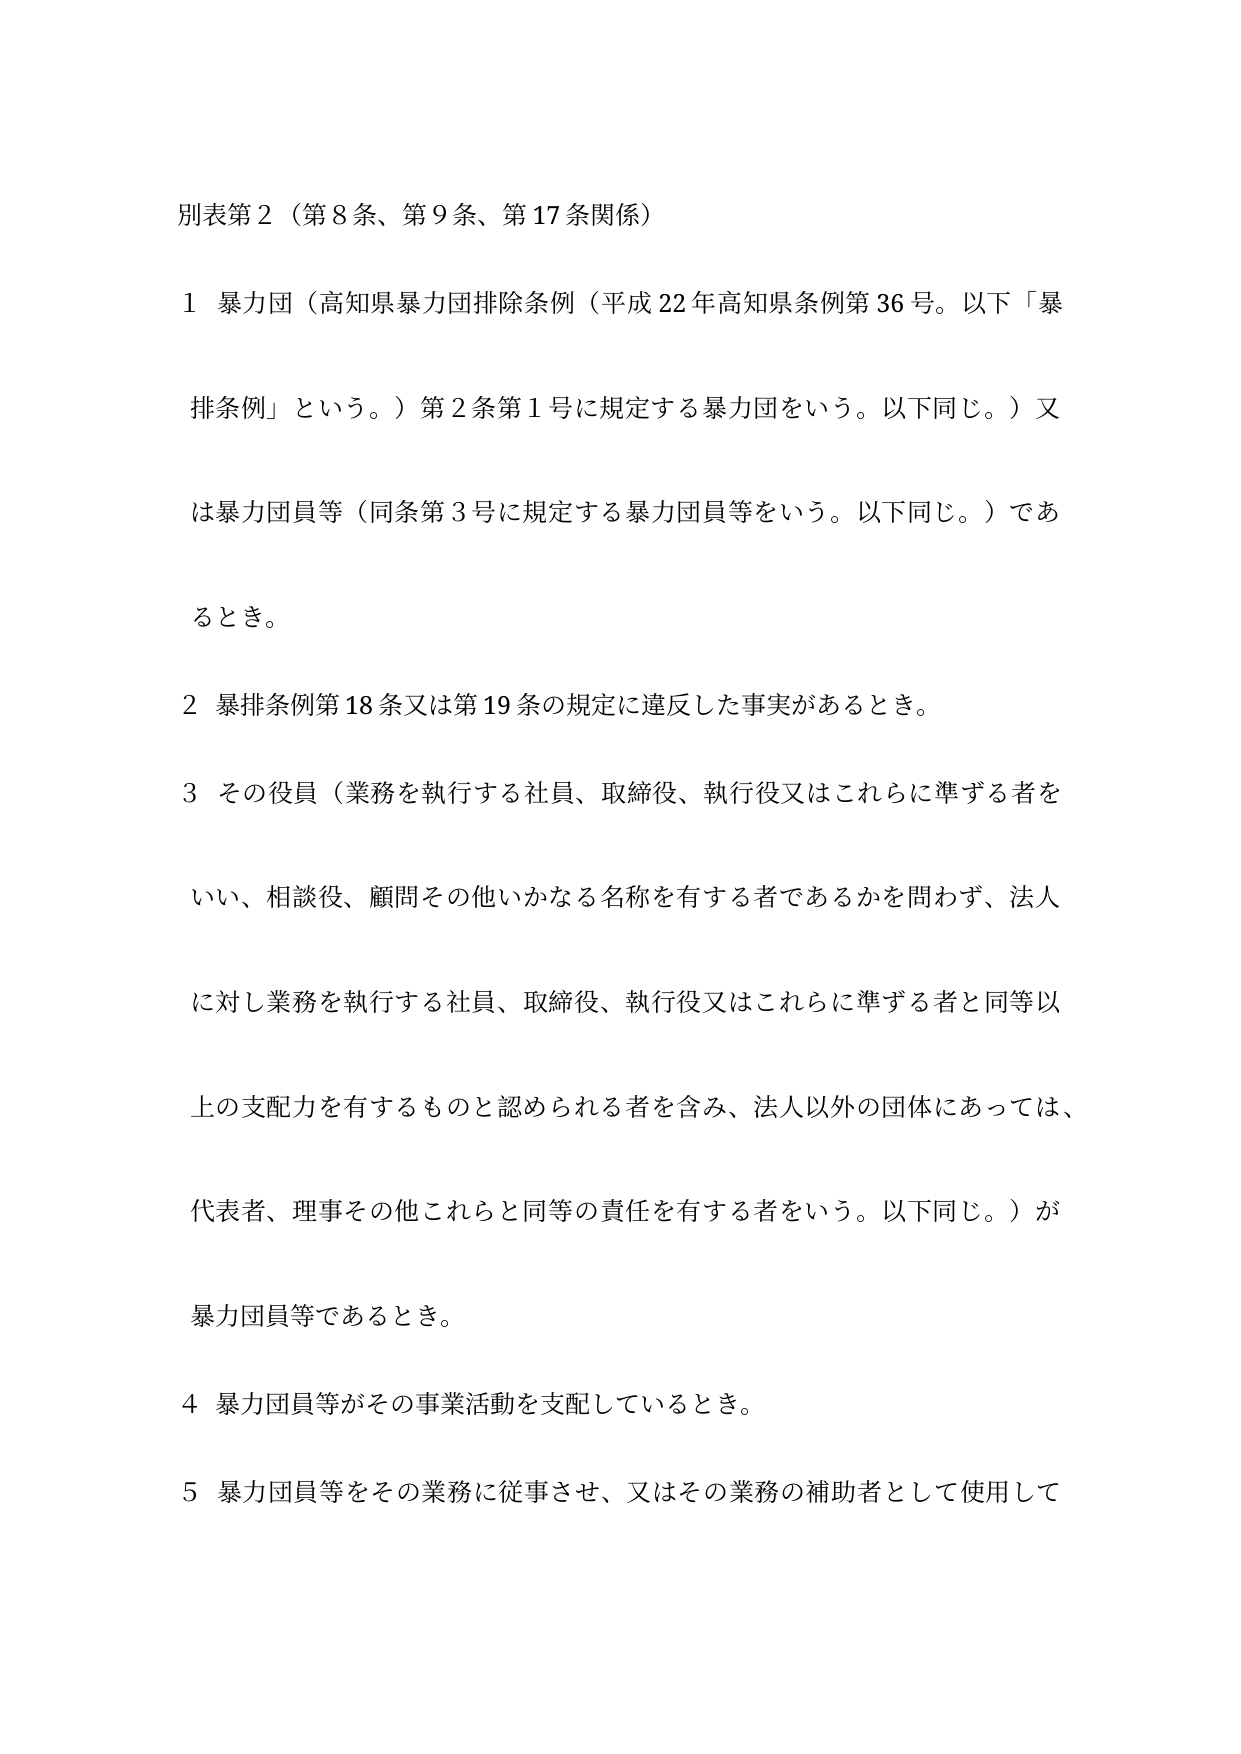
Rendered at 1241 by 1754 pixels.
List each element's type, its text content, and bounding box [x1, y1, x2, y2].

text ４ 暴力団員等がその事業活動を支配しているとき。 [177, 1368, 1063, 1437]
text ３ その役員（業務を執行する社員、取締役、執行役又はこれらに準ずる者をいい、相談役、顧問その他いかなる名称を有する者であるかを問わず、法人に対し業務を執行する社員、取締役、執行役又はこれらに準ずる者と同等以上の支配力を有するものと認められる者を含み、法人以外の団体にあっては、代表者、理事その他これらと同等の責任を有する者をいう。以下同じ。）が暴力団員等であるとき。 [177, 756, 1063, 1350]
text 別表第２（第８条、第９条、第17条関係） [177, 179, 1063, 249]
text ２ 暴排条例第18条又は第19条の規定に違反した事実があるとき。 [177, 669, 1063, 738]
text １ 暴力団（高知県暴力団排除条例（平成22年高知県条例第36号。以下「暴排条例」という。）第２条第１号に規定する暴力団をいう。以下同じ。）又は暴力団員等（同条第３号に規定する暴力団員等をいう。以下同じ。）であるとき。 [177, 267, 1063, 651]
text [177, 1455, 1063, 1525]
